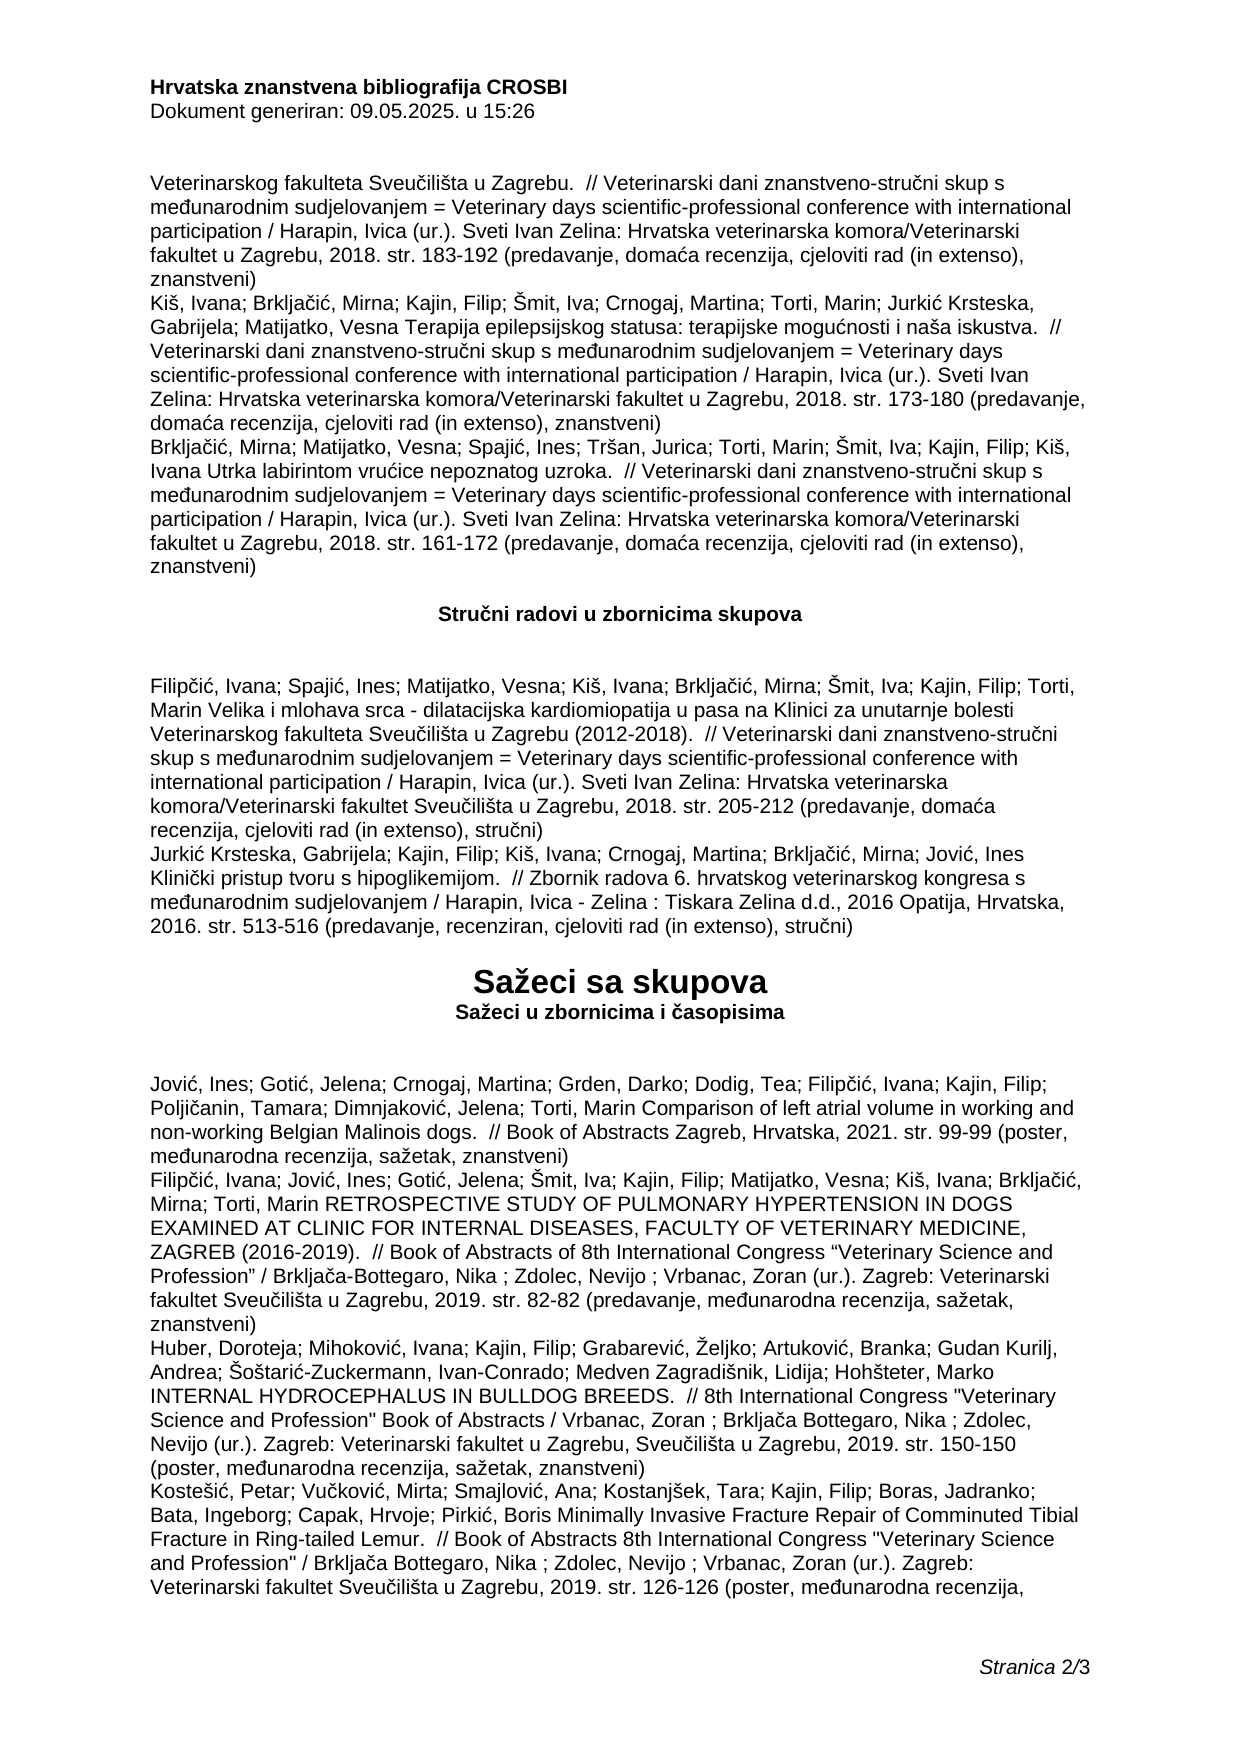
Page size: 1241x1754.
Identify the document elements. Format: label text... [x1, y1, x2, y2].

text Kiš, Ivana; Brkljačić, Mirna; Kajin, Filip; Šmit, Iva; Crnogaj, Martina; Torti, Marin; Jurkić Krsteska, Gabrijela; Matijatko, Vesna [150, 291, 1090, 434]
text Jurkić Krsteska, Gabrijela; Kajin, Filip; Kiš, Ivana; Crnogaj, Martina; Brkljačić, Mirna; Jović, Ines [150, 842, 1090, 938]
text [150, 171, 1090, 291]
subtitle Stručni radovi u zbornicima skupova [150, 602, 1090, 626]
text Huber, Doroteja; Mihoković, Ivana; Kajin, Filip; Grabarević, Željko; Artuković, Branka; Gudan Kurilj, Andrea; Šoštarić-Zuckermann, Ivan-Conrado; Medven Zagradišnik, Lidija; Hohšteter, Marko [150, 1336, 1090, 1479]
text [150, 1479, 1090, 1599]
text Filipčić, Ivana; Jović, Ines; Gotić, Jelena; Šmit, Iva; Kajin, Filip; Matijatko, Vesna; Kiš, Ivana; Brkljačić, Mirna; Torti, Marin [150, 1168, 1090, 1336]
text Brkljačić, Mirna; Matijatko, Vesna; Spajić, Ines; Tršan, Jurica; Torti, Marin; Šmit, Iva; Kajin, Filip; Kiš, Ivana [150, 434, 1090, 578]
text Filipčić, Ivana; Spajić, Ines; Matijatko, Vesna; Kiš, Ivana; Brkljačić, Mirna; Šmit, Iva; Kajin, Filip; Torti, Marin [150, 674, 1090, 842]
subtitle Sažeci sa skupova [150, 962, 1090, 1000]
text Jović, Ines; Gotić, Jelena; Crnogaj, Martina; Grden, Darko; Dodig, Tea; Filipčić, Ivana; Kajin, Filip; Poljičanin, Tamara; Dimnjaković, Jelena; Torti, Marin [150, 1072, 1090, 1168]
subtitle Sažeci u zbornicima i časopisima [150, 1000, 1090, 1024]
